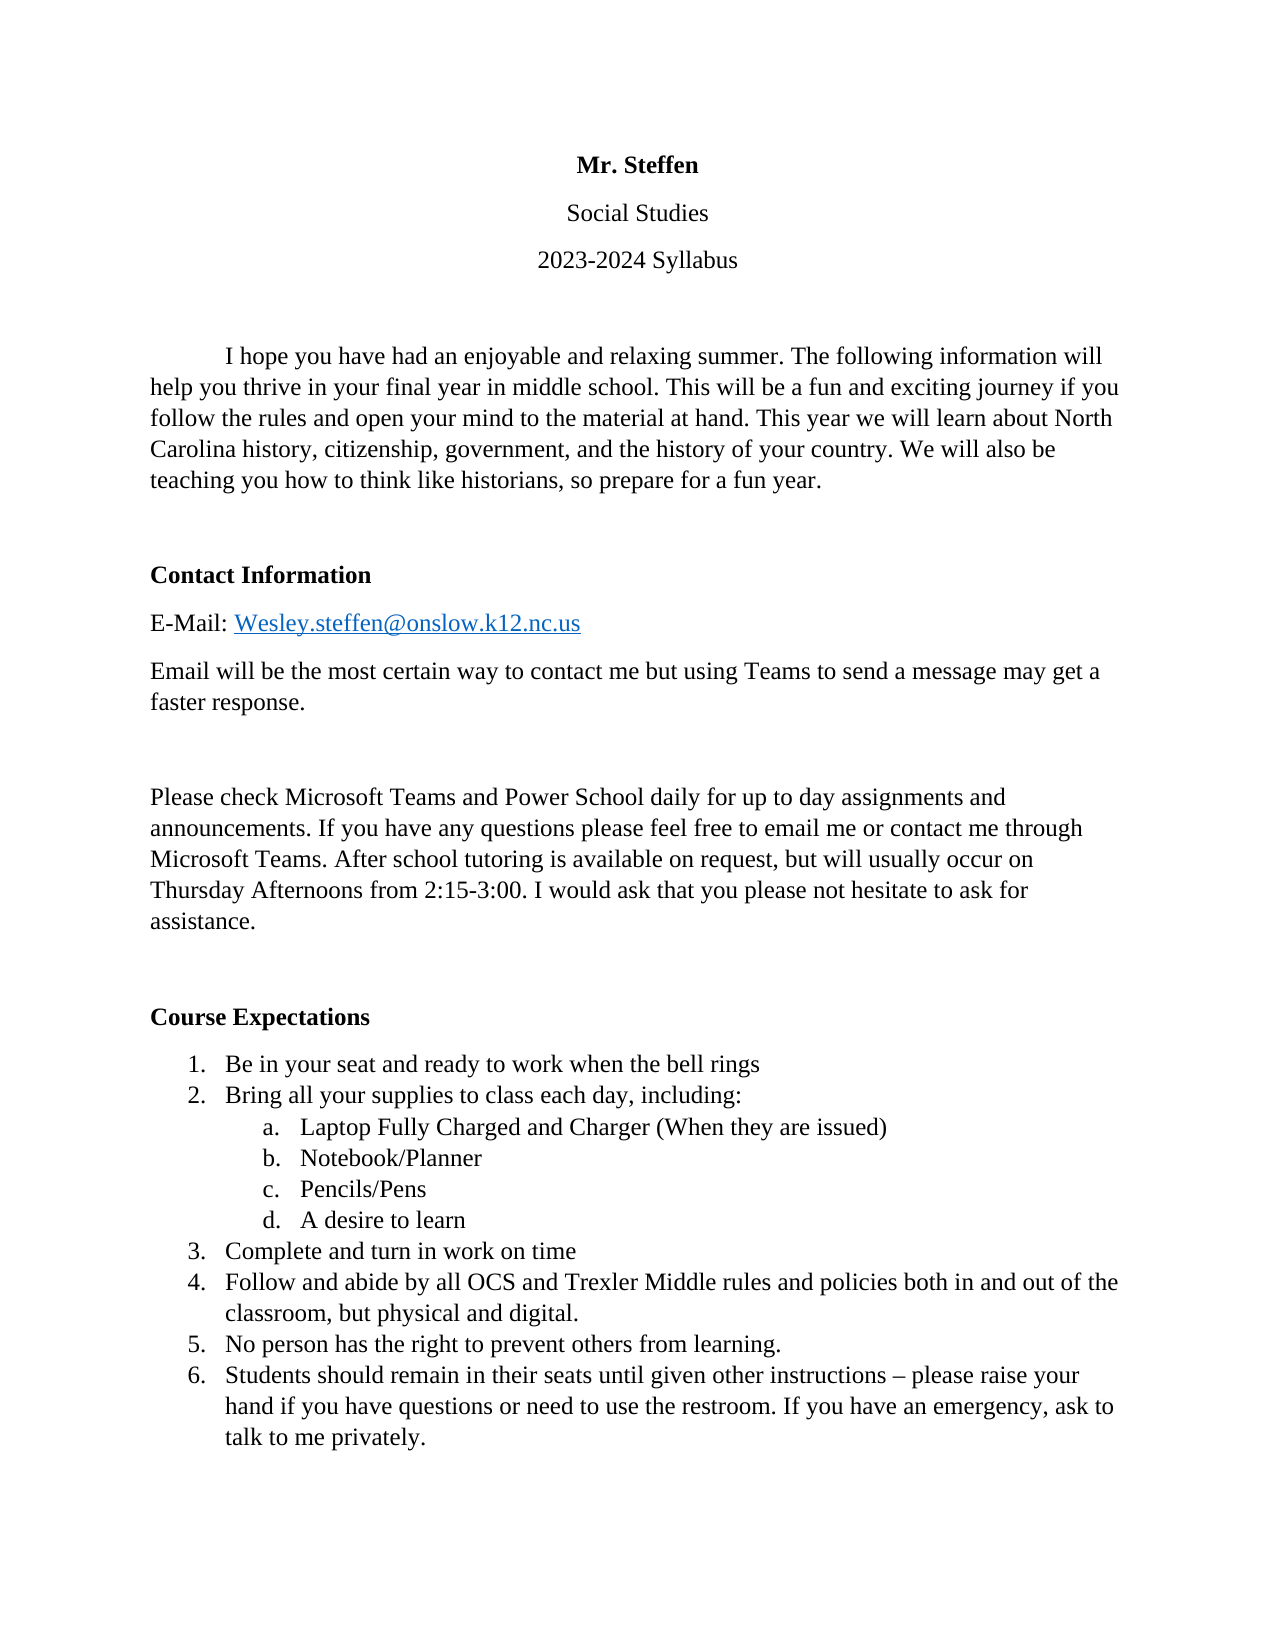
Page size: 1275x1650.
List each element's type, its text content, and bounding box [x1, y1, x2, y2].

list Bring all your supplies to class each day, including: [187, 1081, 1125, 1109]
text Please check Microsoft Teams and Power School daily for up to day assignments and announcements. If you have any questions please feel free to email me or contact me through Microsoft Teams. After school tutoring is available on request, but will usually occur on Thursday Afternoons from 2:15-3:00. I would ask that you please not hesitate to ask for assistance. [150, 782, 1125, 935]
text Mr. Steffen [150, 150, 1125, 179]
list No person has the right to prevent others from learning. [187, 1329, 1125, 1358]
text I hope you have had an enjoyable and relaxing summer. The following information will help you thrive in your final year in middle school. This will be a fun and exciting journey if you follow the rules and open your mind to the material at hand. This year we will learn about North Carolina history, citizenship, government, and the history of your country. We will also be teaching you how to think like historians, so prepare for a fun year. [150, 341, 1125, 494]
list Pencils/Pens [262, 1174, 1125, 1202]
text E-Mail: Wesley.steffen@onslow.k12.nc.us [150, 608, 1125, 637]
text Contact Information [150, 560, 1125, 589]
list A desire to learn [262, 1205, 1125, 1233]
list Notebook/Planner [262, 1143, 1125, 1171]
list Be in your seat and ready to work when the bell rings [187, 1049, 1125, 1078]
text 2023-2024 Syllabus [150, 245, 1125, 274]
text Course Expectations [150, 1002, 1125, 1031]
text Social Studies [150, 198, 1125, 226]
list Students should remain in their seats until given other instructions – please raise your hand if you have questions or need to use the restroom. If you have an emergency, ask to talk to me privately. [187, 1360, 1125, 1451]
list Laptop Fully Charged and Charger (When they are issued) [262, 1112, 1125, 1140]
list Complete and turn in work on time [187, 1236, 1125, 1264]
list Follow and abide by all OCS and Trexler Middle rules and policies both in and out of the classroom, but physical and digital. [187, 1267, 1125, 1327]
text Email will be the most certain way to contact me but using Teams to send a message may get a faster response. [150, 656, 1125, 716]
